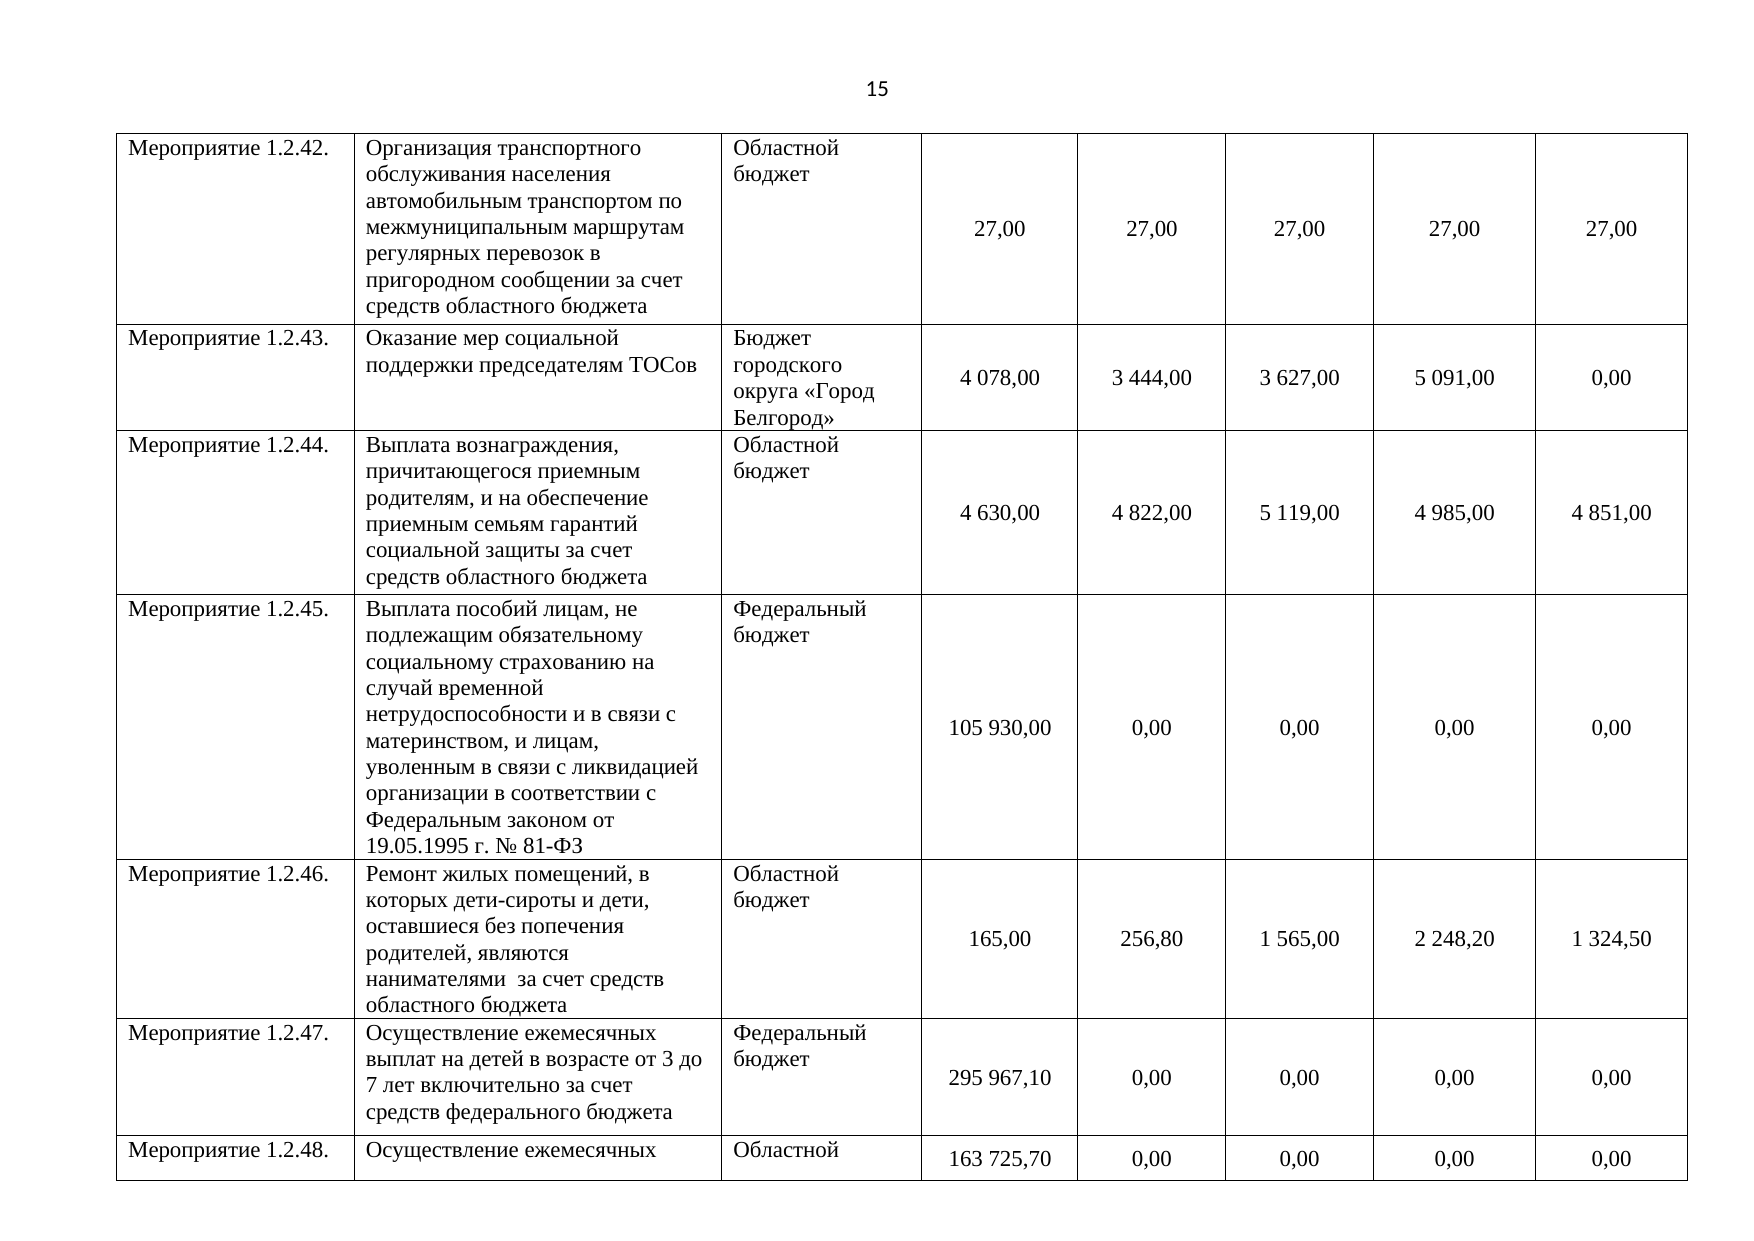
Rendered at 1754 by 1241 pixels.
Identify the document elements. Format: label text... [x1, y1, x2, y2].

table_cell Федеральный бюджет [722, 595, 921, 858]
table_cell 27,00 [1226, 134, 1373, 323]
table_cell Областной бюджет [722, 134, 921, 323]
table_cell 4 822,00 [1078, 431, 1225, 594]
table_cell Областной бюджет [722, 431, 921, 594]
table_cell 0,00 [1226, 1136, 1373, 1180]
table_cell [355, 1136, 721, 1180]
table_cell 2 248,20 [1374, 860, 1535, 1018]
table_cell Мероприятие 1.2.44. [117, 431, 354, 594]
table_cell 256,80 [1078, 860, 1225, 1018]
table_cell 5 091,00 [1374, 325, 1535, 430]
table_cell 0,00 [1374, 1136, 1535, 1180]
table_cell Осуществление ежемесячных выплат на детей в возрасте от 3 до 7 лет включительно за счет средств федерального бюджета [355, 1019, 721, 1135]
table_cell 27,00 [1536, 134, 1687, 323]
table_cell 0,00 [1226, 595, 1373, 858]
table_cell 27,00 [922, 134, 1077, 323]
table_cell 0,00 [1536, 325, 1687, 430]
table_cell Федеральный бюджет [722, 1019, 921, 1135]
table_cell 5 119,00 [1226, 431, 1373, 594]
table_cell 165,00 [922, 860, 1077, 1018]
table_cell Выплата вознаграждения, причитающегося приемным родителям, и на обеспечение приемным семьям гарантий социальной защиты за счет средств областного бюджета [355, 431, 721, 594]
table_cell Мероприятие 1.2.45. [117, 595, 354, 858]
table_cell 27,00 [1374, 134, 1535, 323]
table_cell 0,00 [1374, 595, 1535, 858]
table_cell Ремонт жилых помещений, в которых дети-сироты и дети, оставшиеся без попечения родителей, являются нанимателями за счет средств областного бюджета [355, 860, 721, 1018]
table_cell Мероприятие 1.2.46. [117, 860, 354, 1018]
table_cell 0,00 [1536, 595, 1687, 858]
table_cell 4 078,00 [922, 325, 1077, 430]
table_cell 1 565,00 [1226, 860, 1373, 1018]
table_cell Бюджет городского округа «Город Белгород» [722, 325, 921, 430]
table_cell 0,00 [1374, 1019, 1535, 1135]
table_cell 3 444,00 [1078, 325, 1225, 430]
table_cell 3 627,00 [1226, 325, 1373, 430]
table_cell 4 985,00 [1374, 431, 1535, 594]
table_cell 0,00 [1078, 1019, 1225, 1135]
table_cell 0,00 [1536, 1019, 1687, 1135]
table_cell 295 967,10 [922, 1019, 1077, 1135]
table_cell Выплата пособий лицам, не подлежащим обязательному социальному страхованию на случай временной нетрудоспособности и в связи с материнством, и лицам, уволенным в связи с ликвидацией организации в соответствии с Федеральным законом от 19.05.1995 г. № 81-ФЗ [355, 595, 721, 858]
table_cell 0,00 [1536, 1136, 1687, 1180]
table_cell 105 930,00 [922, 595, 1077, 858]
table_cell 27,00 [1078, 134, 1225, 323]
table_cell Областной бюджет [722, 1136, 921, 1180]
table_cell Мероприятие 1.2.42. [117, 134, 354, 323]
table_cell 1 324,50 [1536, 860, 1687, 1018]
table_cell Организация транспортного обслуживания населения автомобильным транспортом по межмуниципальным маршрутам регулярных перевозок в пригородном сообщении за счет средств областного бюджета [355, 134, 721, 323]
table_cell Мероприятие 1.2.43. [117, 325, 354, 430]
table_cell Мероприятие 1.2.47. [117, 1019, 354, 1135]
table_cell 0,00 [1226, 1019, 1373, 1135]
table_cell 4 630,00 [922, 431, 1077, 594]
table_cell Оказание мер социальной поддержки председателям ТОСов [355, 325, 721, 430]
table_cell Мероприятие 1.2.48. [117, 1136, 354, 1180]
table_cell 4 851,00 [1536, 431, 1687, 594]
table_cell 163 725,70 [922, 1136, 1077, 1180]
table_cell Областной бюджет [722, 860, 921, 1018]
table_cell 0,00 [1078, 1136, 1225, 1180]
table_cell 0,00 [1078, 595, 1225, 858]
